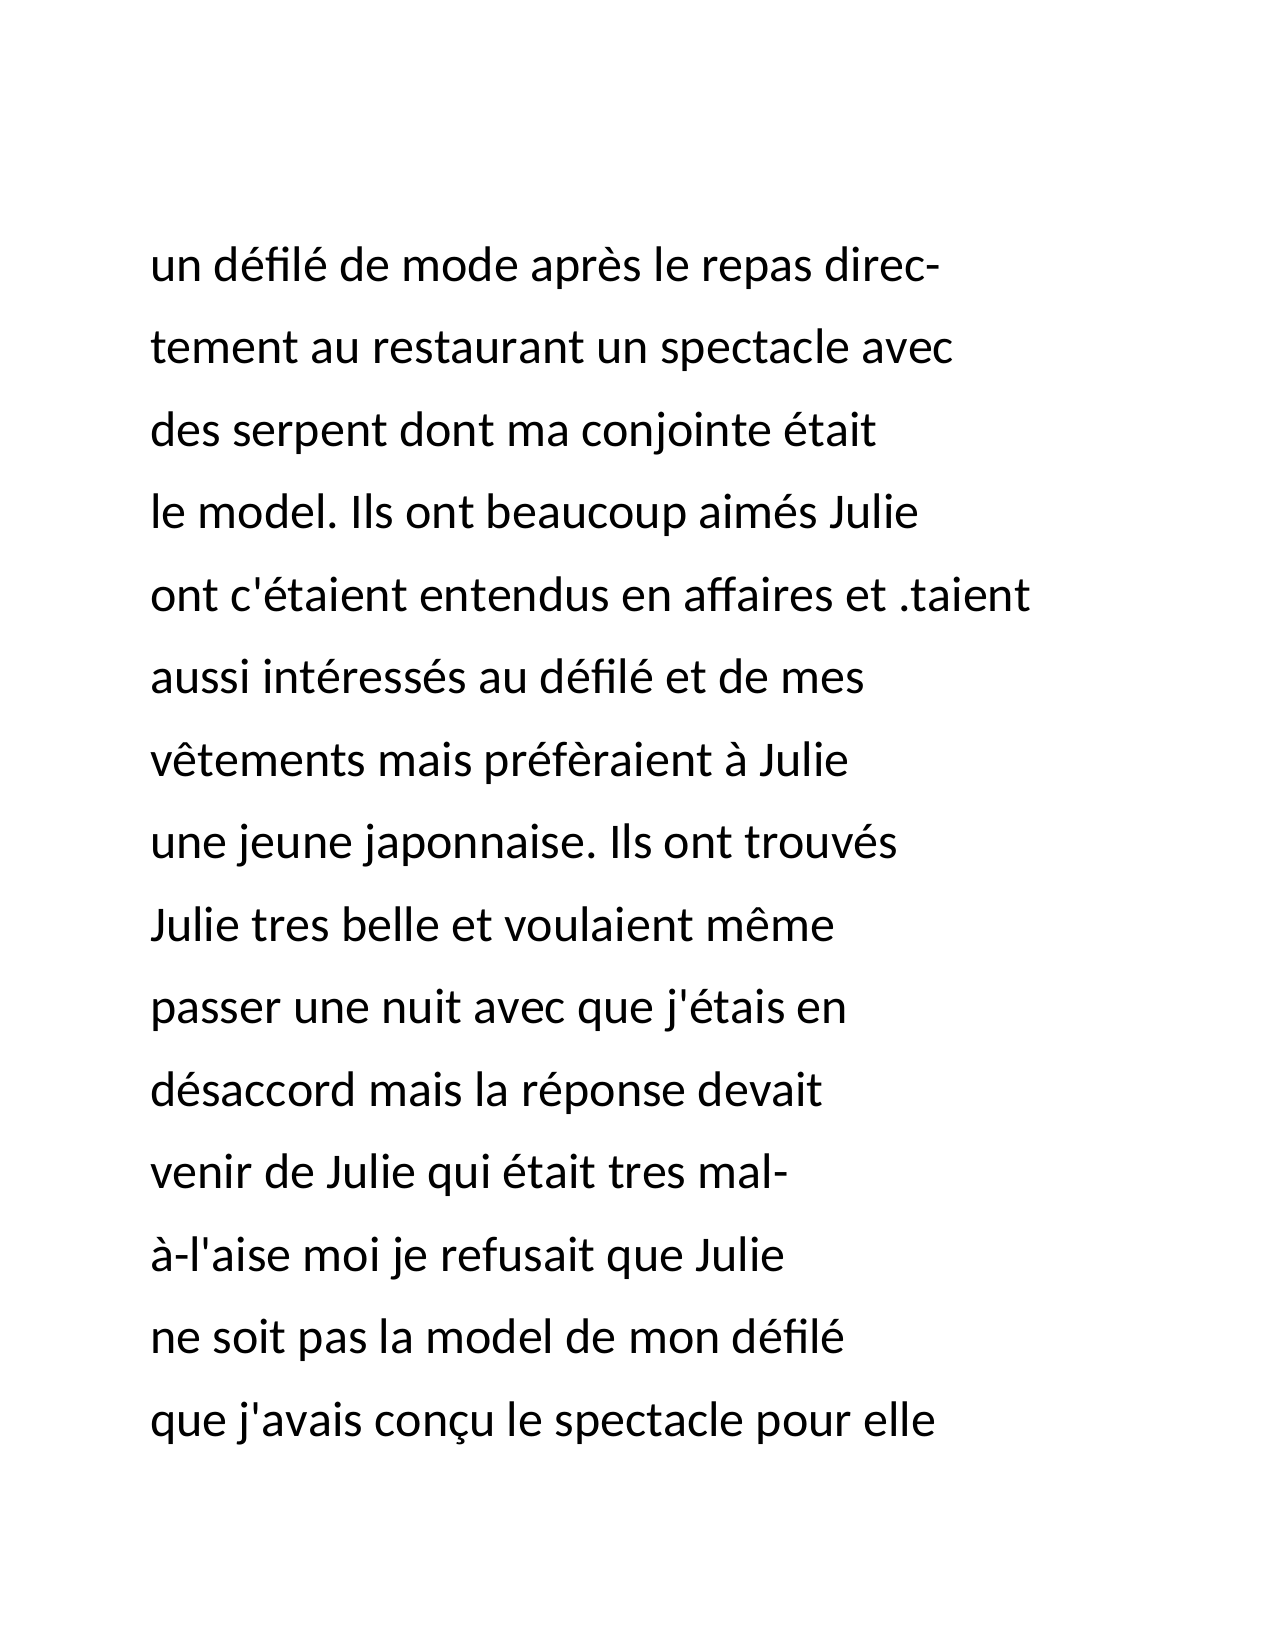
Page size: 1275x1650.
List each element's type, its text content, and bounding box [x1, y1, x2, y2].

text Julie tres belle et voulaient même [150, 892, 1125, 953]
text tement au restaurant un spectacle avec [150, 315, 1125, 376]
text à-l'aise moi je refusait que Julie [150, 1222, 1125, 1283]
text passer une nuit avec que j'étais en [150, 975, 1125, 1036]
text une jeune japonnaise. Ils ont trouvés [150, 810, 1125, 871]
text venir de Julie qui était tres mal- [150, 1140, 1125, 1201]
text ne soit pas la model de mon défilé [150, 1305, 1125, 1366]
text que j'avais conçu le spectacle pour elle [150, 1387, 1125, 1448]
text le model. Ils ont beaucoup aimés Julie [150, 480, 1125, 541]
text désaccord mais la réponse devait [150, 1057, 1125, 1118]
text des serpent dont ma conjointe était [150, 397, 1125, 458]
text vêtements mais préfèraient à Julie [150, 727, 1125, 788]
text un défilé de mode après le repas direc- [150, 232, 1125, 293]
text ont c'étaient entendus en affaires et .taient [150, 562, 1125, 623]
text aussi intéressés au défilé et de mes [150, 645, 1125, 706]
